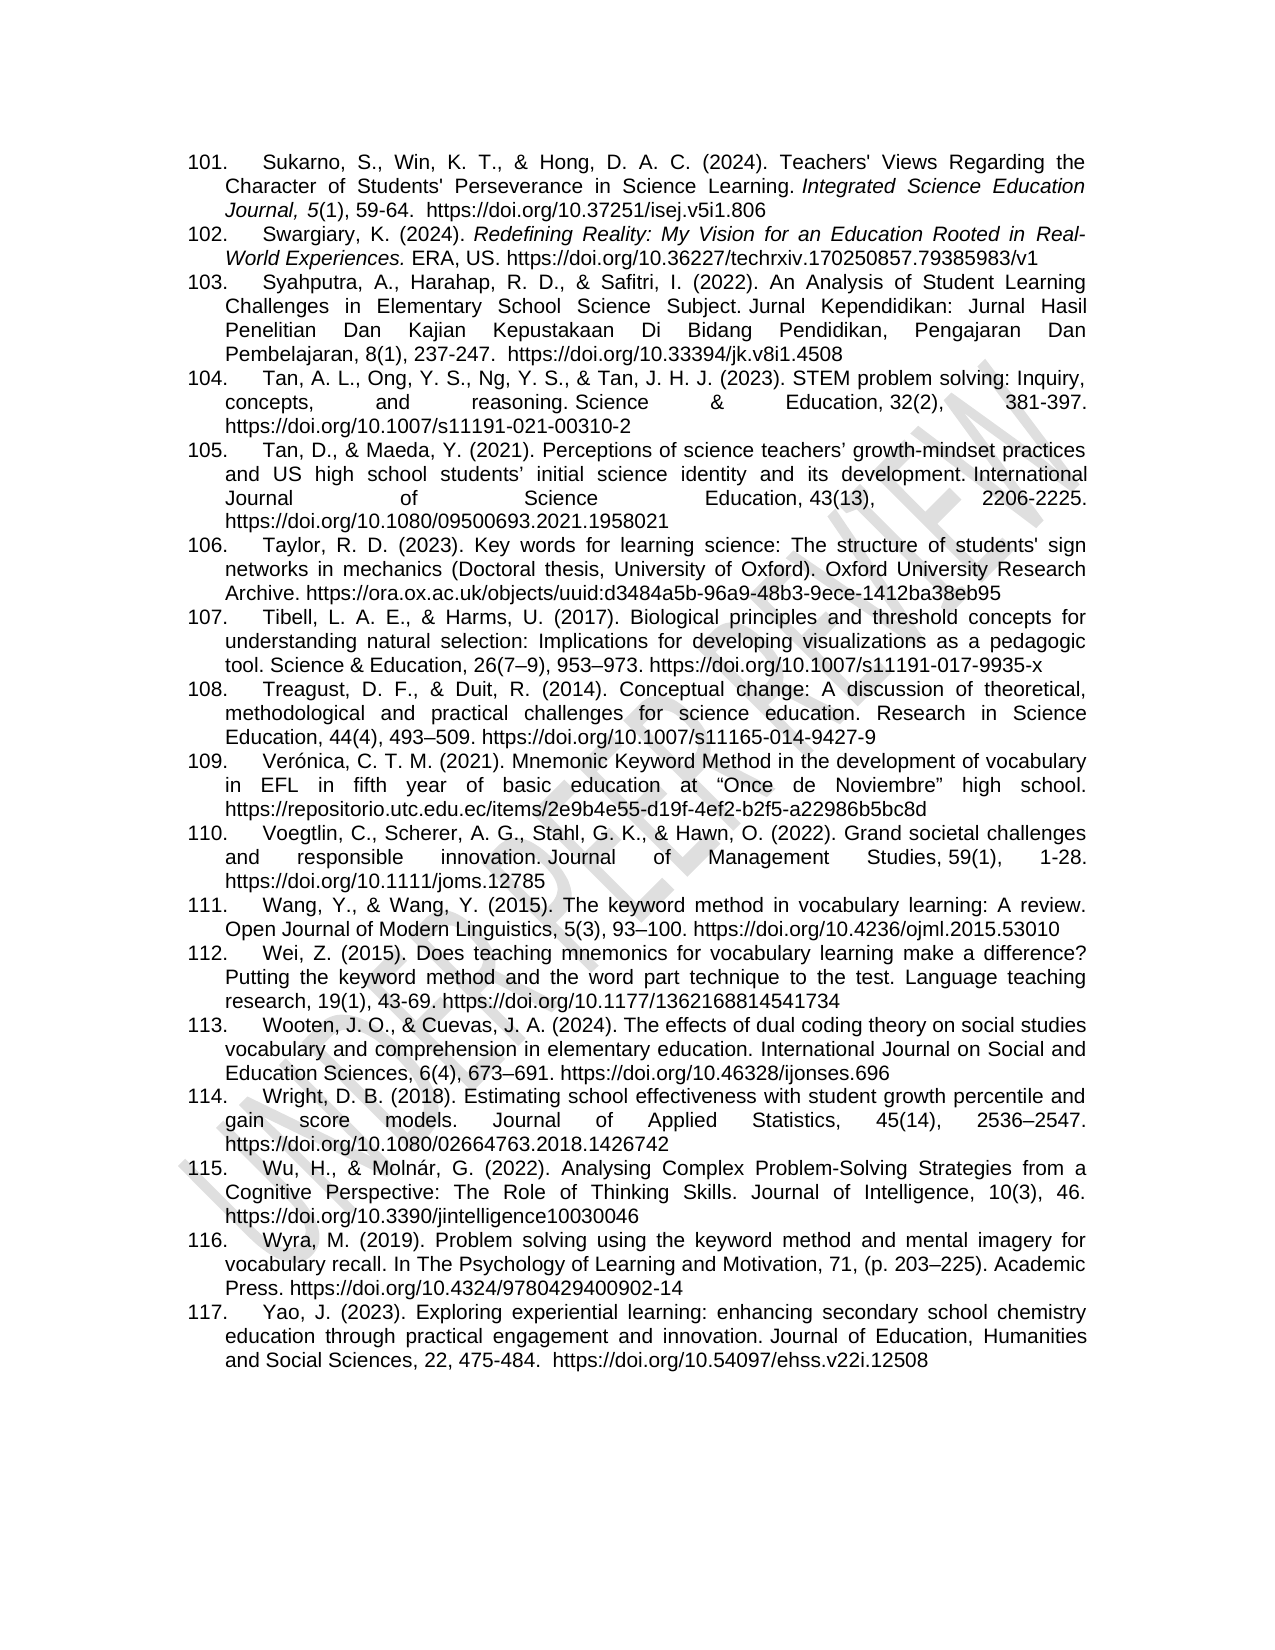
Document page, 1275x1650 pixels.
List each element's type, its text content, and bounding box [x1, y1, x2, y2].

list Voegtlin, C., Scherer, A. G., Stahl, G. K., & Hawn, O. (2022). Grand societal challenges and responsible innovation. Journal of Management Studies, 59(1), 1-28. https://doi.org/10.1111/joms.12785 [187, 821, 1087, 893]
list Wei, Z. (2015). Does teaching mnemonics for vocabulary learning make a difference? Putting the keyword method and the word part technique to the test. Language teaching research, 19(1), 43-69. https://doi.org/10.1177/1362168814541734 [187, 941, 1087, 1012]
list Wooten, J. O., & Cuevas, J. A. (2024). The effects of dual coding theory on social studies vocabulary and comprehension in elementary education. International Journal on Social and Education Sciences, 6(4), 673–691. https://doi.org/10.46328/ijonses.696 [187, 1012, 1087, 1084]
list Wyra, M. (2019). Problem solving using the keyword method and mental imagery for vocabulary recall. In The Psychology of Learning and Motivation, 71, (p. 203–225). Academic Press. https://doi.org/10.4324/9780429400902-14 [187, 1228, 1087, 1300]
list Tan, A. L., Ong, Y. S., Ng, Y. S., & Tan, J. H. J. (2023). STEM problem solving: Inquiry, concepts, and reasoning. Science & Education, 32(2), 381-397. https://doi.org/10.1007/s11191-021-00310-2 [187, 366, 1087, 437]
list Tibell, L. A. E., & Harms, U. (2017). Biological principles and threshold concepts for understanding natural selection: Implications for developing visualizations as a pedagogic tool. Science & Education, 26(7–9), 953–973. https://doi.org/10.1007/s11191-017-9935-x [187, 605, 1087, 677]
list Wang, Y., & Wang, Y. (2015). The keyword method in vocabulary learning: A review. Open Journal of Modern Linguistics, 5(3), 93–100. https://doi.org/10.4236/ojml.2015.53010 [187, 893, 1087, 941]
list Tan, D., & Maeda, Y. (2021). Perceptions of science teachers’ growth-mindset practices and US high school students’ initial science identity and its development. International Journal of Science Education, 43(13), 2206-2225. https://doi.org/10.1080/09500693.2021.1958021 [187, 437, 1087, 533]
list Sukarno, S., Win, K. T., & Hong, D. A. C. (2024). Teachers' Views Regarding the Character of Students' Perseverance in Science Learning. Integrated Science Education Journal, 5(1), 59-64. https://doi.org/10.37251/isej.v5i1.806 [187, 150, 1087, 222]
list Wu, H., & Molnár, G. (2022). Analysing Complex Problem-Solving Strategies from a Cognitive Perspective: The Role of Thinking Skills. Journal of Intelligence, 10(3), 46. https://doi.org/10.3390/jintelligence10030046 [187, 1156, 1087, 1228]
list Wright, D. B. (2018). Estimating school effectiveness with student growth percentile and gain score models. Journal of Applied Statistics, 45(14), 2536–2547. https://doi.org/10.1080/02664763.2018.1426742 [187, 1084, 1087, 1156]
list Swargiary, K. (2024). Redefining Reality: My Vision for an Education Rooted in Real-World Experiences. ERA, US. https://doi.org/10.36227/techrxiv.170250857.79385983/v1 [187, 222, 1087, 270]
list Yao, J. (2023). Exploring experiential learning: enhancing secondary school chemistry education through practical engagement and innovation. Journal of Education, Humanities and Social Sciences, 22, 475-484. https://doi.org/10.54097/ehss.v22i.12508 [187, 1300, 1087, 1372]
list Treagust, D. F., & Duit, R. (2014). Conceptual change: A discussion of theoretical, methodological and practical challenges for science education. Research in Science Education, 44(4), 493–509. https://doi.org/10.1007/s11165-014-9427-9 [187, 677, 1087, 749]
list Syahputra, A., Harahap, R. D., & Safitri, I. (2022). An Analysis of Student Learning Challenges in Elementary School Science Subject. Jurnal Kependidikan: Jurnal Hasil Penelitian Dan Kajian Kepustakaan Di Bidang Pendidikan, Pengajaran Dan Pembelajaran, 8(1), 237-247. https://doi.org/10.33394/jk.v8i1.4508 [187, 270, 1087, 366]
list Verónica, C. T. M. (2021). Mnemonic Keyword Method in the development of vocabulary in EFL in fifth year of basic education at “Once de Noviembre” high school. https://repositorio.utc.edu.ec/items/2e9b4e55-d19f-4ef2-b2f5-a22986b5bc8d [187, 749, 1087, 821]
list Taylor, R. D. (2023). Key words for learning science: The structure of students' sign networks in mechanics (Doctoral thesis, University of Oxford). Oxford University Research Archive. https://ora.ox.ac.uk/objects/uuid:d3484a5b-96a9-48b3-9ece-1412ba38eb95 [187, 533, 1087, 605]
